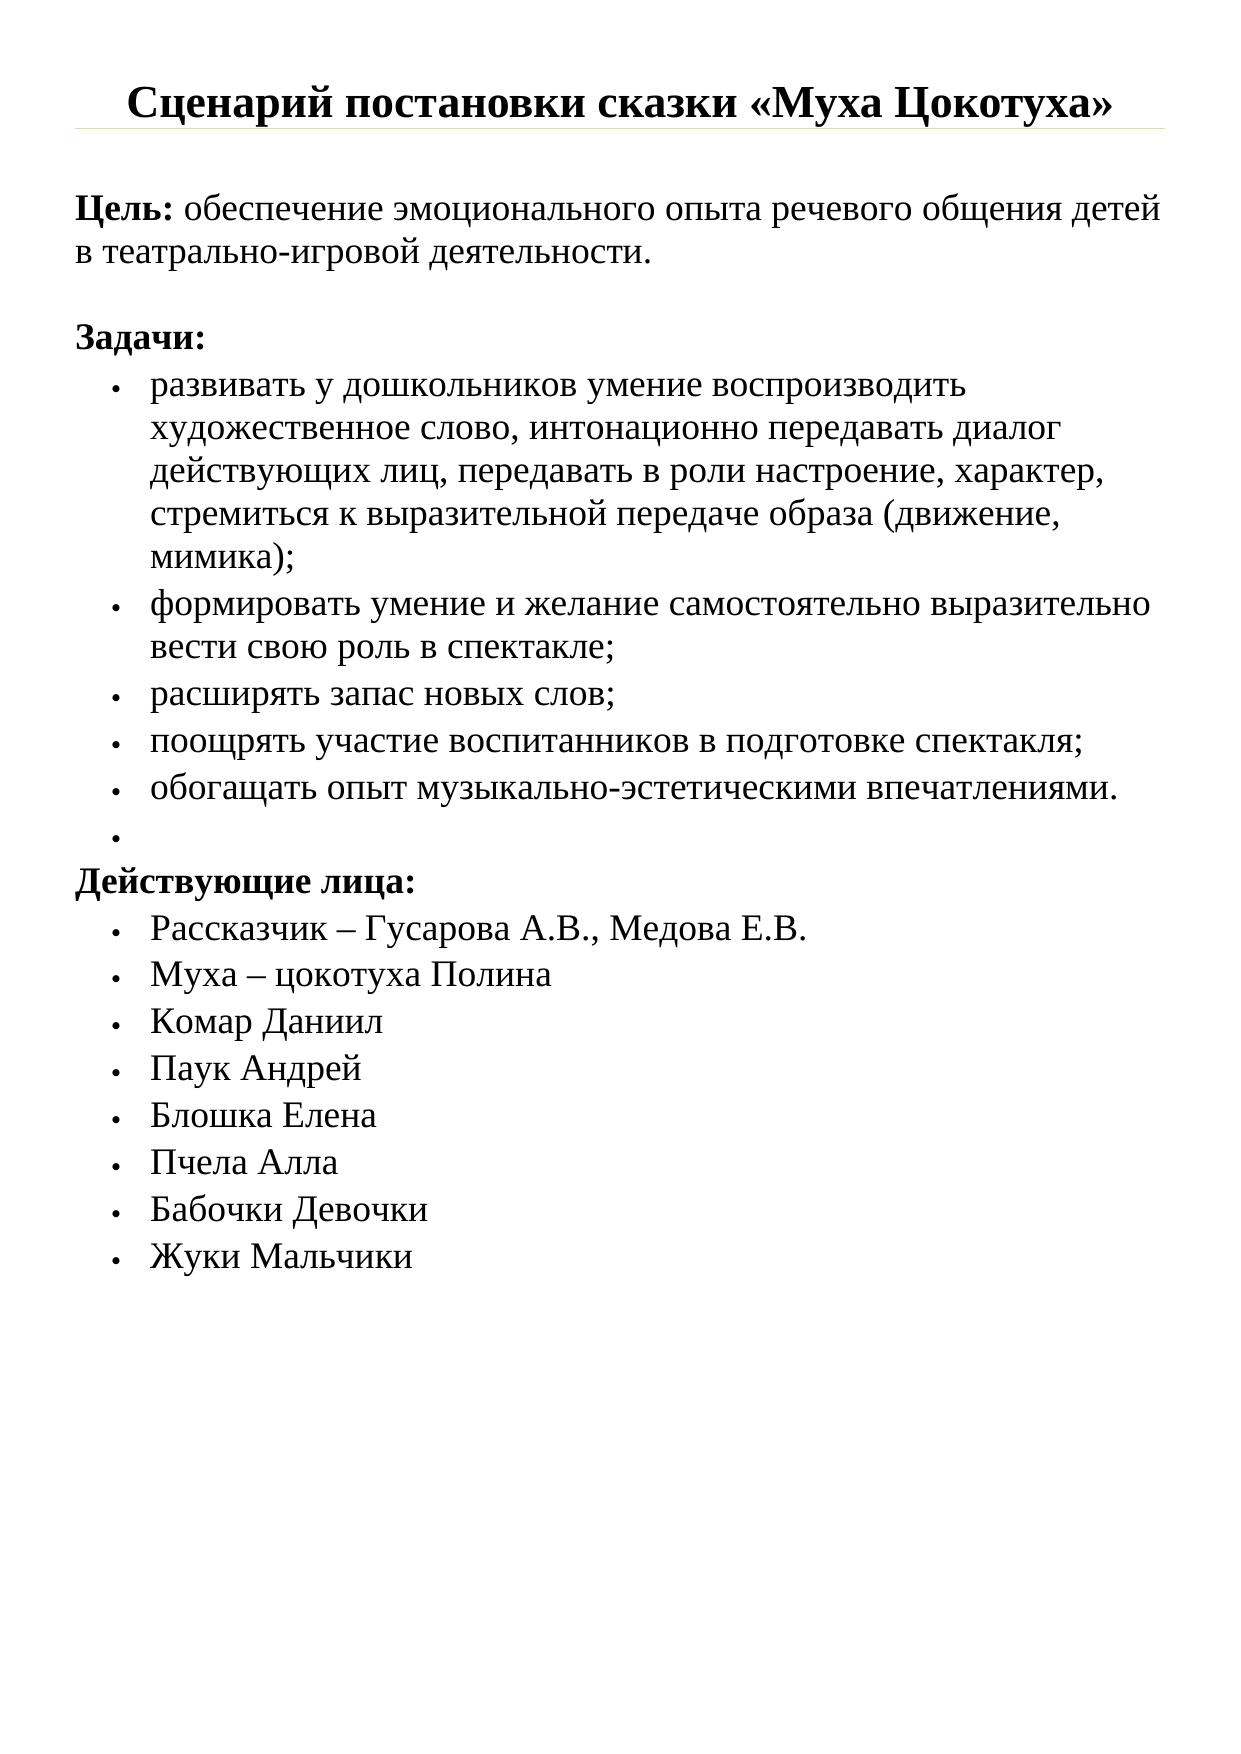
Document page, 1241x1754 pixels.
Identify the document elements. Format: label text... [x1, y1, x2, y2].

list Блошка Елена [112, 1092, 1165, 1136]
list расширять запас новых слов; [112, 671, 1165, 714]
text Задачи: [75, 314, 1165, 357]
list Муха – цокотуха Полина [112, 952, 1165, 995]
text Действующие лица: [75, 858, 1165, 901]
text Сценарий постановки сказки «Муха Цокотуха» [75, 75, 1165, 128]
list поощрять участие воспитанников в подготовке спектакля; [112, 717, 1165, 761]
list Паук Андрей [112, 1046, 1165, 1089]
list развивать у дошкольников умение воспроизводить художественное слово, интонационно передавать диалог действующих лиц, передавать в роли настроение, характер, стремиться к выразительной передаче образа (движение, мимика); [112, 361, 1165, 577]
list Рассказчик – Гусарова А.В., Медова Е.В. [112, 905, 1165, 948]
list Жуки Мальчики [112, 1233, 1165, 1276]
list Бабочки Девочки [112, 1186, 1165, 1229]
list Комар Даниил [112, 999, 1165, 1042]
list Пчела Алла [112, 1139, 1165, 1182]
list формировать умение и желание самостоятельно выразительно вести свою роль в спектакле; [112, 581, 1165, 667]
list обогащать опыт музыкально-эстетическими впечатлениями. [112, 764, 1165, 807]
text Цель: обеспечение эмоционального опыта речевого общения детей в театрально-игровой деятельности. [75, 142, 1165, 271]
